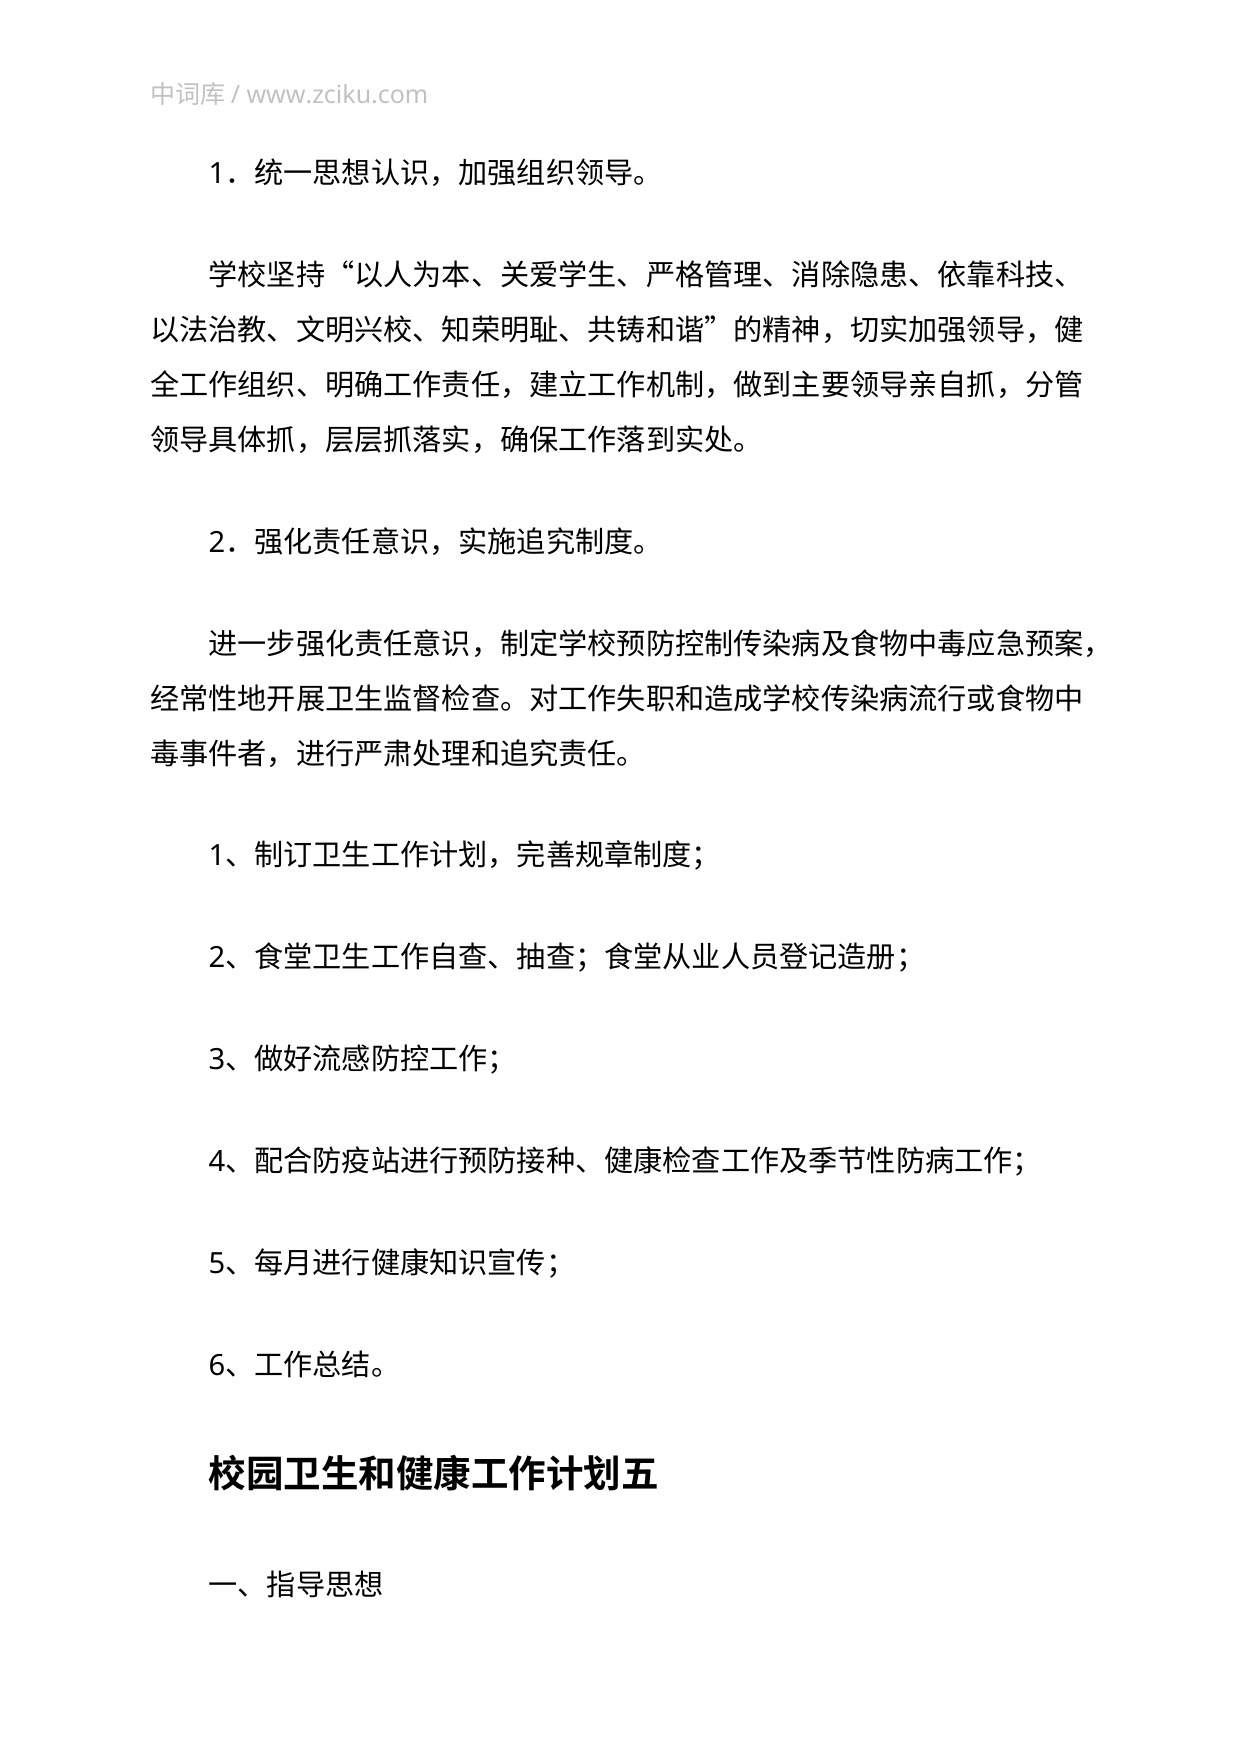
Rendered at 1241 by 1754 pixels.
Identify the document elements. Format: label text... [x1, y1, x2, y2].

text 1、制订卫生工作计划，完善规章制度； [150, 832, 1090, 874]
text 6、工作总结。 [150, 1342, 1090, 1384]
text 进一步强化责任意识，制定学校预防控制传染病及食物中毒应急预案，经常性地开展卫生监督检查。对工作失职和造成学校传染病流行或食物中毒事件者，进行严肃处理和追究责任。 [150, 620, 1090, 772]
text 2、食堂卫生工作自查、抽查；食堂从业人员登记造册； [150, 934, 1090, 976]
text 4、配合防疫站进行预防接种、健康检查工作及季节性防病工作； [150, 1138, 1090, 1180]
text 2．强化责任意识，实施追究制度。 [150, 518, 1090, 561]
text 学校坚持“以人为本、关爱学生、严格管理、消除隐患、依靠科技、以法治教、文明兴校、知荣明耻、共铸和谐”的精神，切实加强领导，健全工作组织、明确工作责任，建立工作机制，做到主要领导亲自抓，分管领导具体抓，层层抓落实，确保工作落到实处。 [150, 252, 1090, 459]
text 校园卫生和健康工作计划五 [150, 1444, 1090, 1498]
text 一、指导思想 [150, 1561, 1090, 1603]
text 1．统一思想认识，加强组织领导。 [150, 150, 1090, 192]
text 3、做好流感防控工作； [150, 1036, 1090, 1078]
text 5、每月进行健康知识宣传； [150, 1240, 1090, 1282]
